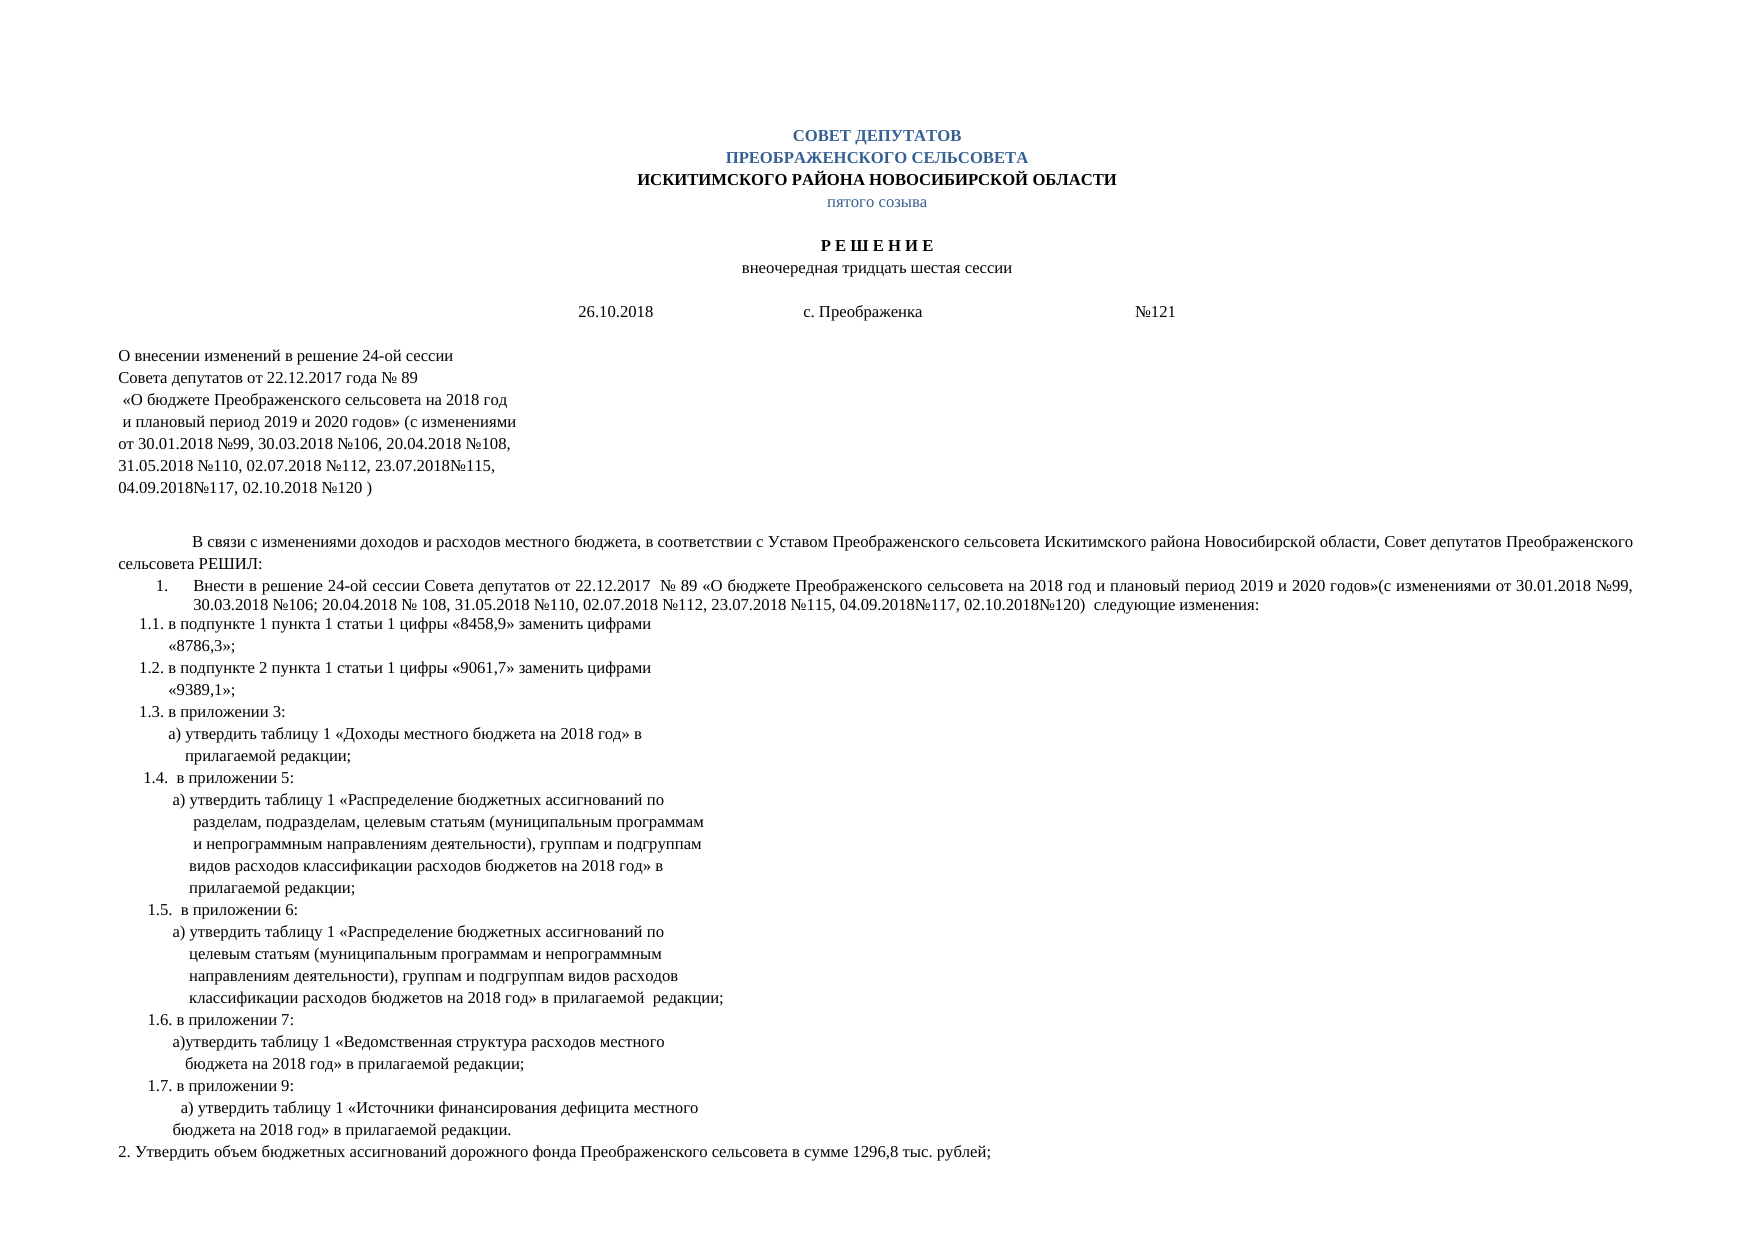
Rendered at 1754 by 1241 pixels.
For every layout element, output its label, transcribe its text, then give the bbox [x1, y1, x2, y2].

text Совета депутатов от 22.12.2017 года № 89 [118, 368, 1636, 387]
text Р Е Ш Е Н И Е [118, 236, 1636, 255]
text прилагаемой редакции; [118, 746, 1636, 765]
text направлениям деятельности), группам и подгруппам видов расходов [118, 966, 1636, 985]
text 1.4. в приложении 5: [118, 768, 1636, 787]
text и непрограммным направлениям деятельности), группам и подгруппам [118, 834, 1636, 853]
text ИСКИТИМСКОГО РАЙОНА НОВОСИБИРСКОЙ ОБЛАСТИ [118, 170, 1636, 189]
text а) утвердить таблицу 1 «Доходы местного бюджета на 2018 год» в [118, 724, 1636, 743]
text «О бюджете Преображенского сельсовета на 2018 год [118, 390, 1636, 409]
text «9389,1»; [118, 680, 1636, 699]
text от 30.01.2018 №99, 30.03.2018 №106, 20.04.2018 №108, [118, 434, 1636, 453]
subtitle ПРЕОБРАЖЕНСКОГО СЕЛЬСОВЕТА [118, 148, 1636, 167]
text целевым статьям (муниципальным программам и непрограммным [118, 944, 1636, 963]
text 1.5. в приложении 6: [118, 900, 1636, 919]
text классификации расходов бюджетов на 2018 год» в прилагаемой редакции; [118, 988, 1636, 1007]
text 1.7. в приложении 9: [118, 1076, 1636, 1095]
text 31.05.2018 №110, 02.07.2018 №112, 23.07.2018№115, [118, 456, 1636, 475]
text 1.6. в приложении 7: [118, 1010, 1636, 1029]
text 1.3. в приложении 3: [118, 702, 1636, 721]
text внеочередная тридцать шестая сессии [118, 258, 1636, 277]
text а)утвердить таблицу 1 «Ведомственная структура расходов местного [118, 1032, 1636, 1051]
text бюджета на 2018 год» в прилагаемой редакции; [118, 1054, 1636, 1073]
subtitle СОВЕТ ДЕПУТАТОВ [118, 126, 1636, 145]
text видов расходов классификации расходов бюджетов на 2018 год» в [118, 856, 1636, 875]
text разделам, подразделам, целевым статьям (муниципальным программам [118, 812, 1636, 831]
text «8786,3»; [118, 636, 1636, 655]
text 04.09.2018№117, 02.10.2018 №120 ) [118, 478, 1636, 497]
text 26.10.2018 с. Преображенка №121 [118, 302, 1636, 321]
text а) утвердить таблицу 1 «Распределение бюджетных ассигнований по [118, 790, 1636, 809]
text а) утвердить таблицу 1 «Распределение бюджетных ассигнований по [118, 922, 1636, 941]
text а) утвердить таблицу 1 «Источники финансирования дефицита местного [118, 1098, 1636, 1117]
text прилагаемой редакции; [118, 878, 1636, 897]
list Внести в решение 24-ой сессии Совета депутатов от 22.12.2017 № 89 «О бюджете Преображенского сельсовета на 2018 год и плановый период 2019 и 2020 годов»(с изменениями от 30.01.2018 №99, 30.03.2018 №106; 20.04.2018 № 108, 31.05.2018 №110, 02.07.2018 №112, 23.07.2018 №115, 04.09.2018№117, 02.10.2018№120) следующие изменения: [156, 576, 1636, 614]
text бюджета на 2018 год» в прилагаемой редакции. [118, 1119, 1636, 1139]
subtitle пятого созыва [118, 192, 1636, 211]
text 1.1. в подпункте 1 пункта 1 статьи 1 цифры «8458,9» заменить цифрами [118, 614, 1636, 633]
text 1.2. в подпункте 2 пункта 1 статьи 1 цифры «9061,7» заменить цифрами [118, 658, 1636, 677]
text 2. Утвердить объем бюджетных ассигнований дорожного фонда Преображенского сельсовета в сумме 1296,8 тыс. рублей; [118, 1142, 1636, 1161]
text В связи с изменениями доходов и расходов местного бюджета, в соответствии с Уставом Преображенского сельсовета Искитимского района Новосибирской области, Совет депутатов Преображенского сельсовета РЕШИЛ: [118, 532, 1636, 573]
text и плановый период 2019 и 2020 годов» (с изменениями [118, 412, 1636, 431]
text О внесении изменений в решение 24-ой сессии [118, 346, 1636, 365]
